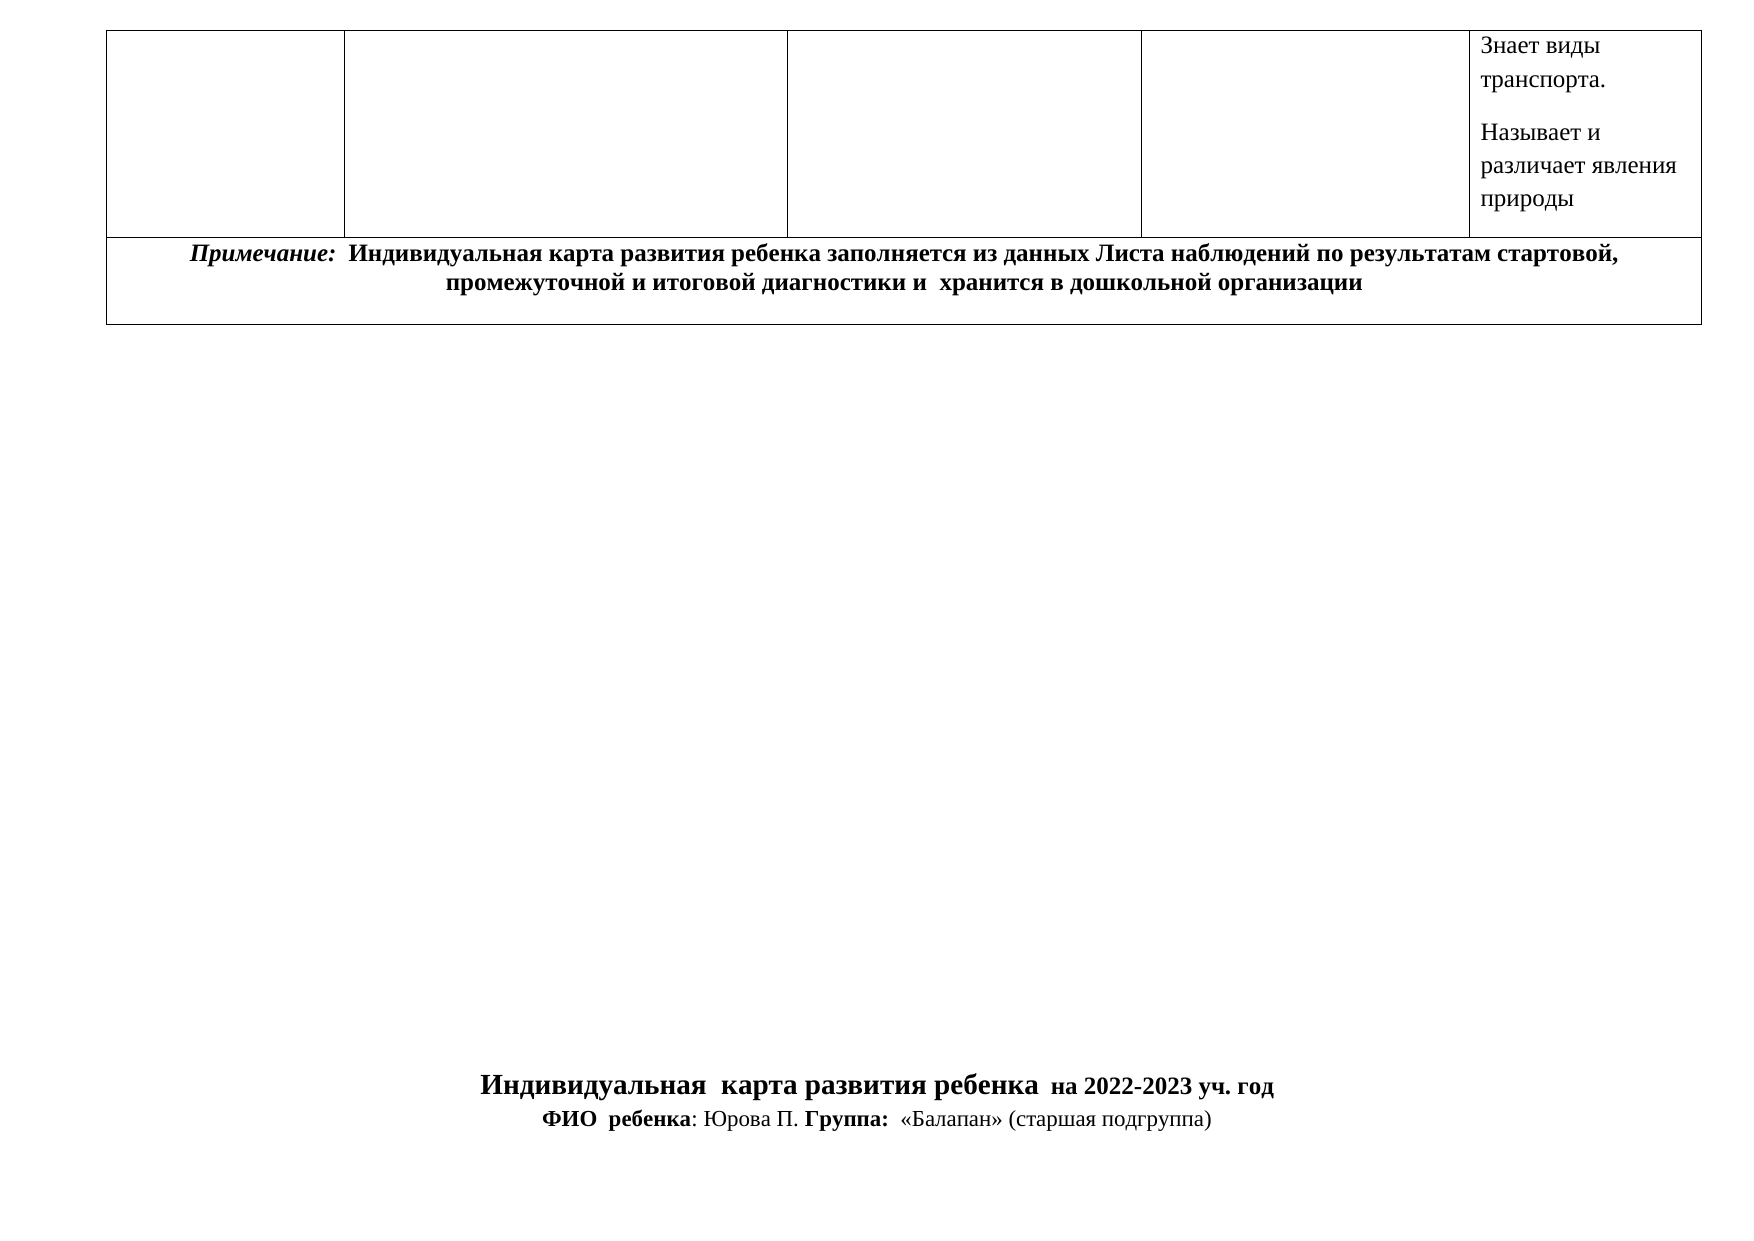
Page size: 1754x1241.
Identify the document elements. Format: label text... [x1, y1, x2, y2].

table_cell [1142, 31, 1469, 237]
text ФИО ребенка: Юрова П. Группа: «Балапан» (старшая подгруппа) [118, 1105, 1636, 1132]
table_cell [788, 31, 1141, 237]
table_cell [345, 31, 787, 237]
text Индивидуальная карта развития ребенка на 2022-2023 уч. год [118, 1067, 1636, 1100]
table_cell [107, 31, 344, 237]
table_cell Примечание: Индивидуальная карта развития ребенка заполняется из данных Листа наблюдений по результатам стартовой, промежуточной и итоговой диагностики и хранится в дошкольной организации [107, 238, 1701, 323]
